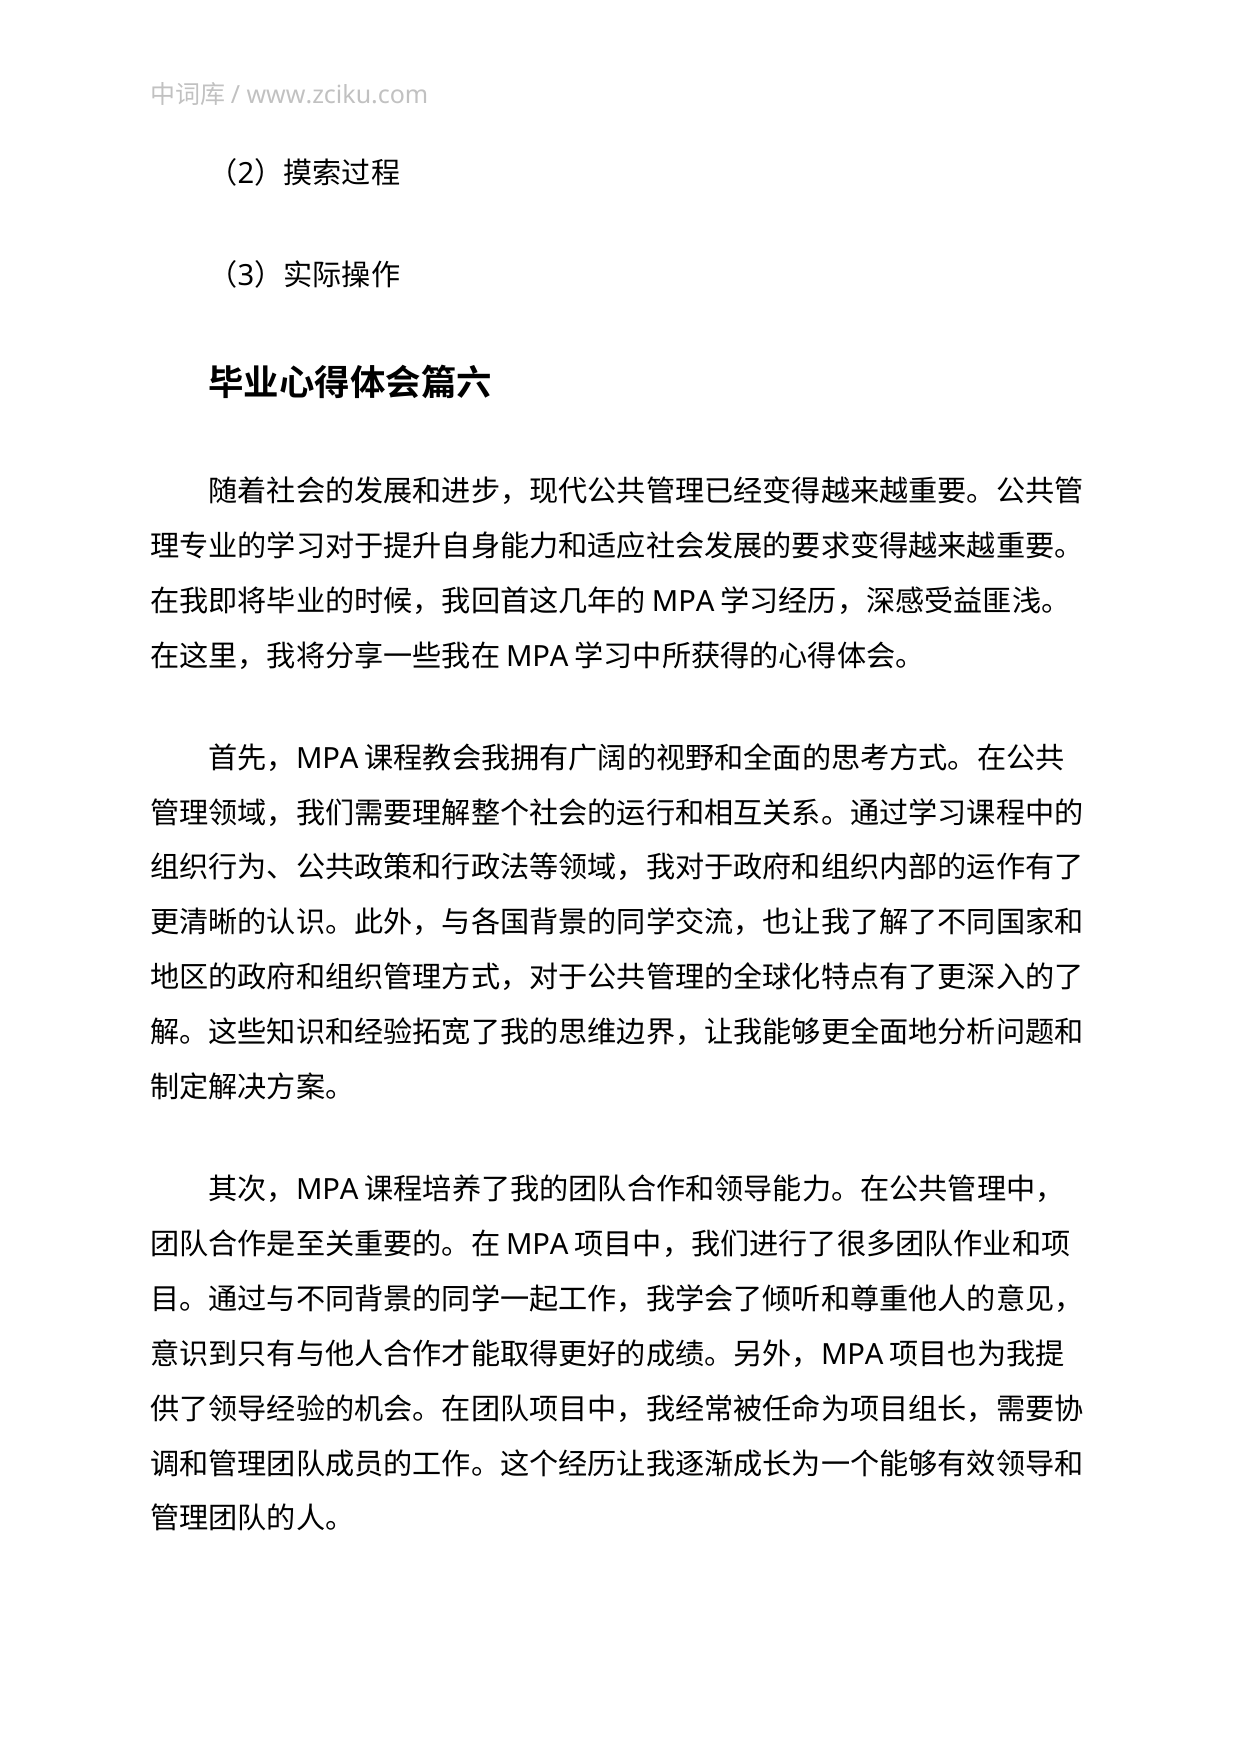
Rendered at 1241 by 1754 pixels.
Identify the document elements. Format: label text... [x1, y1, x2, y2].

text 首先，MPA课程教会我拥有广阔的视野和全面的思考方式。在公共管理领域，我们需要理解整个社会的运行和相互关系。通过学习课程中的组织行为、公共政策和行政法等领域，我对于政府和组织内部的运作有了更清晰的认识。此外，与各国背景的同学交流，也让我了解了不同国家和地区的政府和组织管理方式，对于公共管理的全球化特点有了更深入的了解。这些知识和经验拓宽了我的思维边界，让我能够更全面地分析问题和制定解决方案。 [150, 734, 1090, 1106]
text 其次，MPA课程培养了我的团队合作和领导能力。在公共管理中，团队合作是至关重要的。在MPA项目中，我们进行了很多团队作业和项目。通过与不同背景的同学一起工作，我学会了倾听和尊重他人的意见，意识到只有与他人合作才能取得更好的成绩。另外，MPA项目也为我提供了领导经验的机会。在团队项目中，我经常被任命为项目组长，需要协调和管理团队成员的工作。这个经历让我逐渐成长为一个能够有效领导和管理团队的人。 [150, 1165, 1090, 1537]
text （2）摸索过程 [150, 150, 1090, 192]
text （3）实际操作 [150, 252, 1090, 294]
text 毕业心得体会篇六 [150, 354, 1090, 405]
text 随着社会的发展和进步，现代公共管理已经变得越来越重要。公共管理专业的学习对于提升自身能力和适应社会发展的要求变得越来越重要。在我即将毕业的时候，我回首这几年的MPA学习经历，深感受益匪浅。在这里，我将分享一些我在MPA学习中所获得的心得体会。 [150, 467, 1090, 674]
